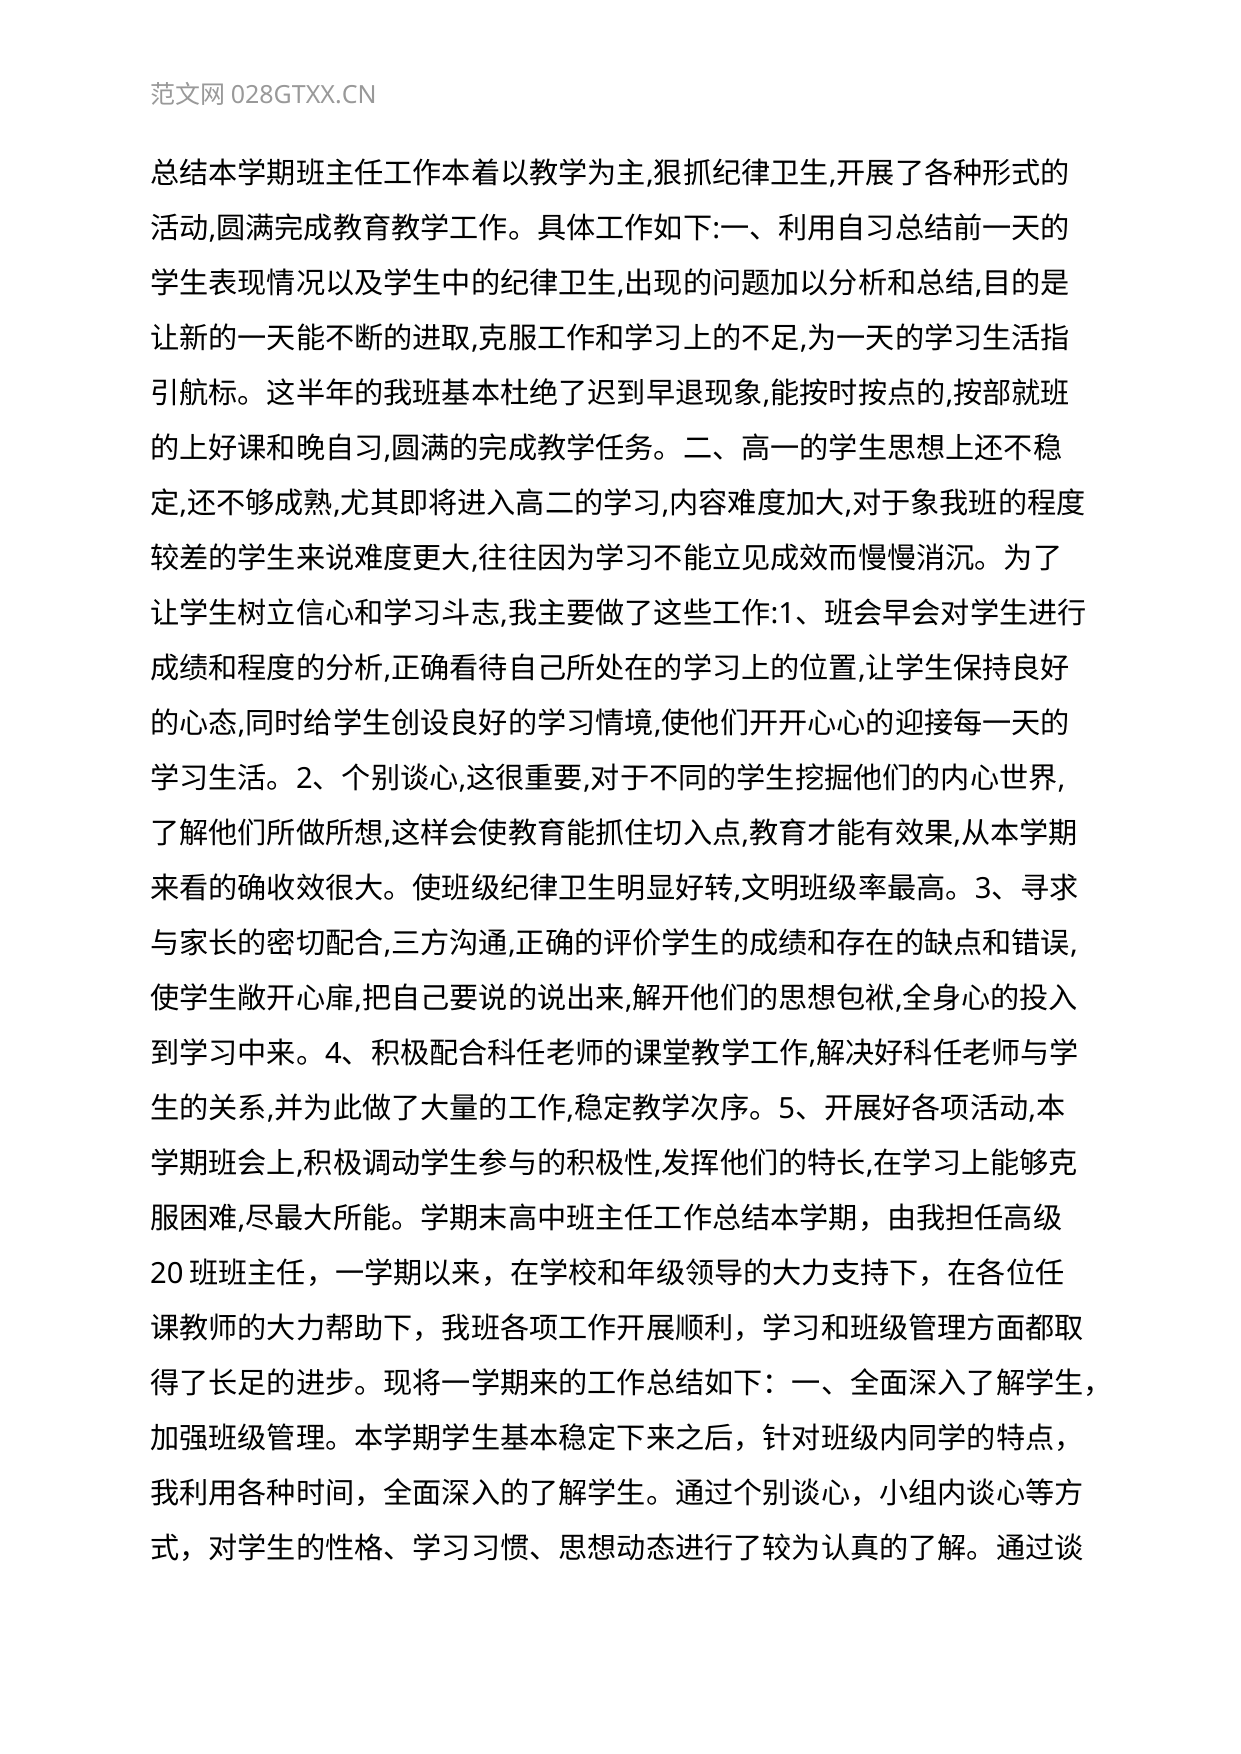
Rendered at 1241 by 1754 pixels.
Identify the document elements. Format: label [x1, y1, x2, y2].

text [150, 150, 1090, 1567]
